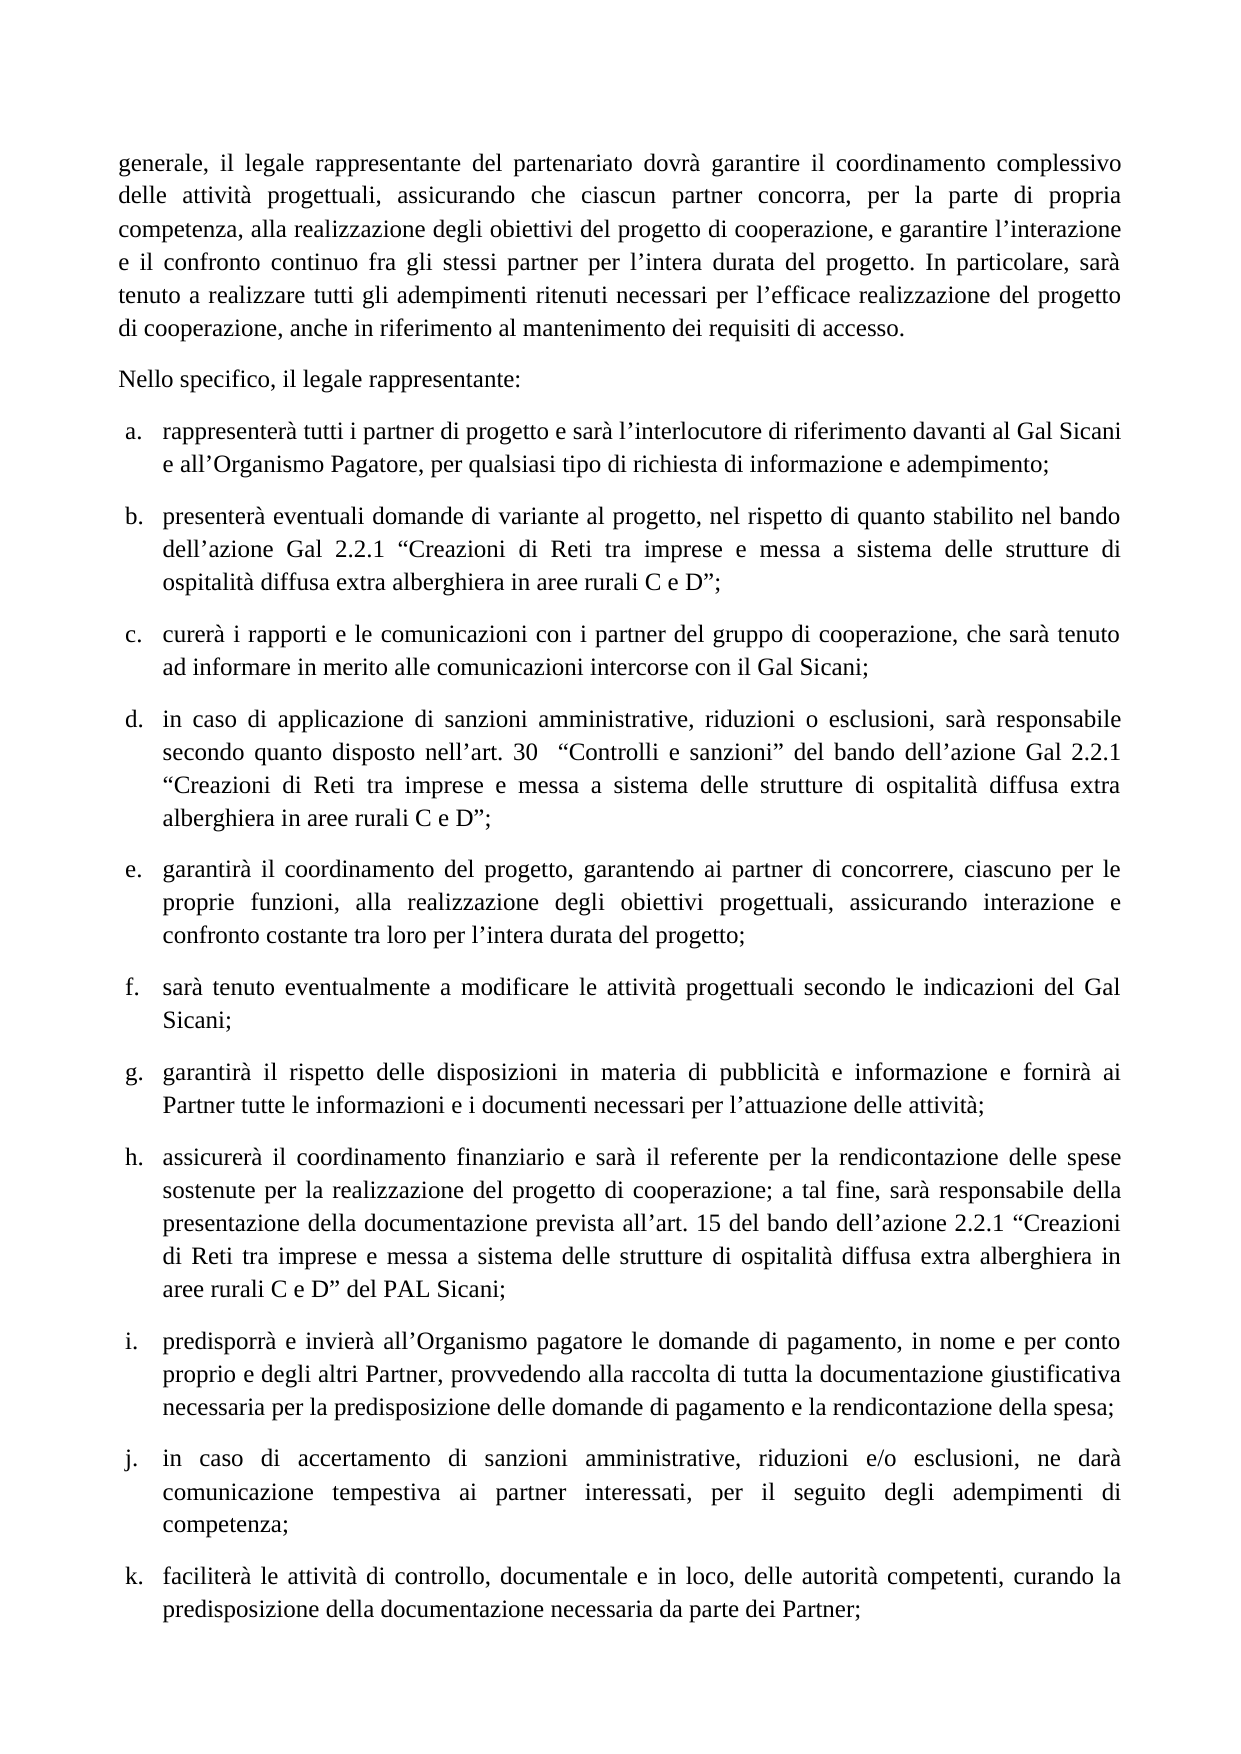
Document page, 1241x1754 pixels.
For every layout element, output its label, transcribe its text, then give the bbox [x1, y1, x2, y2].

list faciliterà le attività di controllo, documentale e in loco, delle autorità competenti, curando la predisposizione della documentazione necessaria da parte dei Partner; [125, 1561, 1122, 1623]
list curerà i rapporti e le comunicazioni con i partner del gruppo di cooperazione, che sarà tenuto ad informare in merito alle comunicazioni intercorse con il Gal Sicani; [125, 619, 1122, 681]
list presenterà eventuali domande di variante al progetto, nel rispetto di quanto stabilito nel bando dell’azione Gal 2.2.1 “Creazioni di Reti tra imprese e messa a sistema delle strutture di ospitalità diffusa extra alberghiera in aree rurali C e D”; [125, 501, 1122, 596]
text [118, 148, 1122, 341]
list predisporrà e invierà all’Organismo pagatore le domande di pagamento, in nome e per conto proprio e degli altri Partner, provvedendo alla raccolta di tutta la documentazione giustificativa necessaria per la predisposizione delle domande di pagamento e la rendicontazione della spesa; [125, 1326, 1122, 1421]
list in caso di accertamento di sanzioni amministrative, riduzioni e/o esclusioni, ne darà comunicazione tempestiva ai partner interessati, per il seguito degli adempimenti di competenza; [125, 1443, 1122, 1538]
list assicurerà il coordinamento finanziario e sarà il referente per la rendicontazione delle spese sostenute per la realizzazione del progetto di cooperazione; a tal fine, sarà responsabile della presentazione della documentazione prevista all’art. 15 del bando dell’azione 2.2.1 “Creazioni di Reti tra imprese e messa a sistema delle strutture di ospitalità diffusa extra alberghiera in aree rurali C e D” del PAL Sicani; [125, 1142, 1122, 1303]
list rappresenterà tutti i partner di progetto e sarà l’interlocutore di riferimento davanti al Gal Sicani e all’Organismo Pagatore, per qualsiasi tipo di richiesta di informazione e adempimento; [125, 416, 1122, 478]
list garantirà il coordinamento del progetto, garantendo ai partner di concorrere, ciascuno per le proprie funzioni, alla realizzazione degli obiettivi progettuali, assicurando interazione e confronto costante tra loro per l’intera durata del progetto; [125, 854, 1122, 949]
list in caso di applicazione di sanzioni amministrative, riduzioni o esclusioni, sarà responsabile secondo quanto disposto nell’art. 30 “Controlli e sanzioni” del bando dell’azione Gal 2.2.1 “Creazioni di Reti tra imprese e messa a sistema delle strutture di ospitalità diffusa extra alberghiera in aree rurali C e D”; [125, 704, 1122, 831]
text Nello specifico, il legale rappresentante: [118, 364, 1122, 393]
list garantirà il rispetto delle disposizioni in materia di pubblicità e informazione e fornirà ai Partner tutte le informazioni e i documenti necessari per l’attuazione delle attività; [125, 1057, 1122, 1119]
list sarà tenuto eventualmente a modificare le attività progettuali secondo le indicazioni del Gal Sicani; [125, 972, 1122, 1034]
